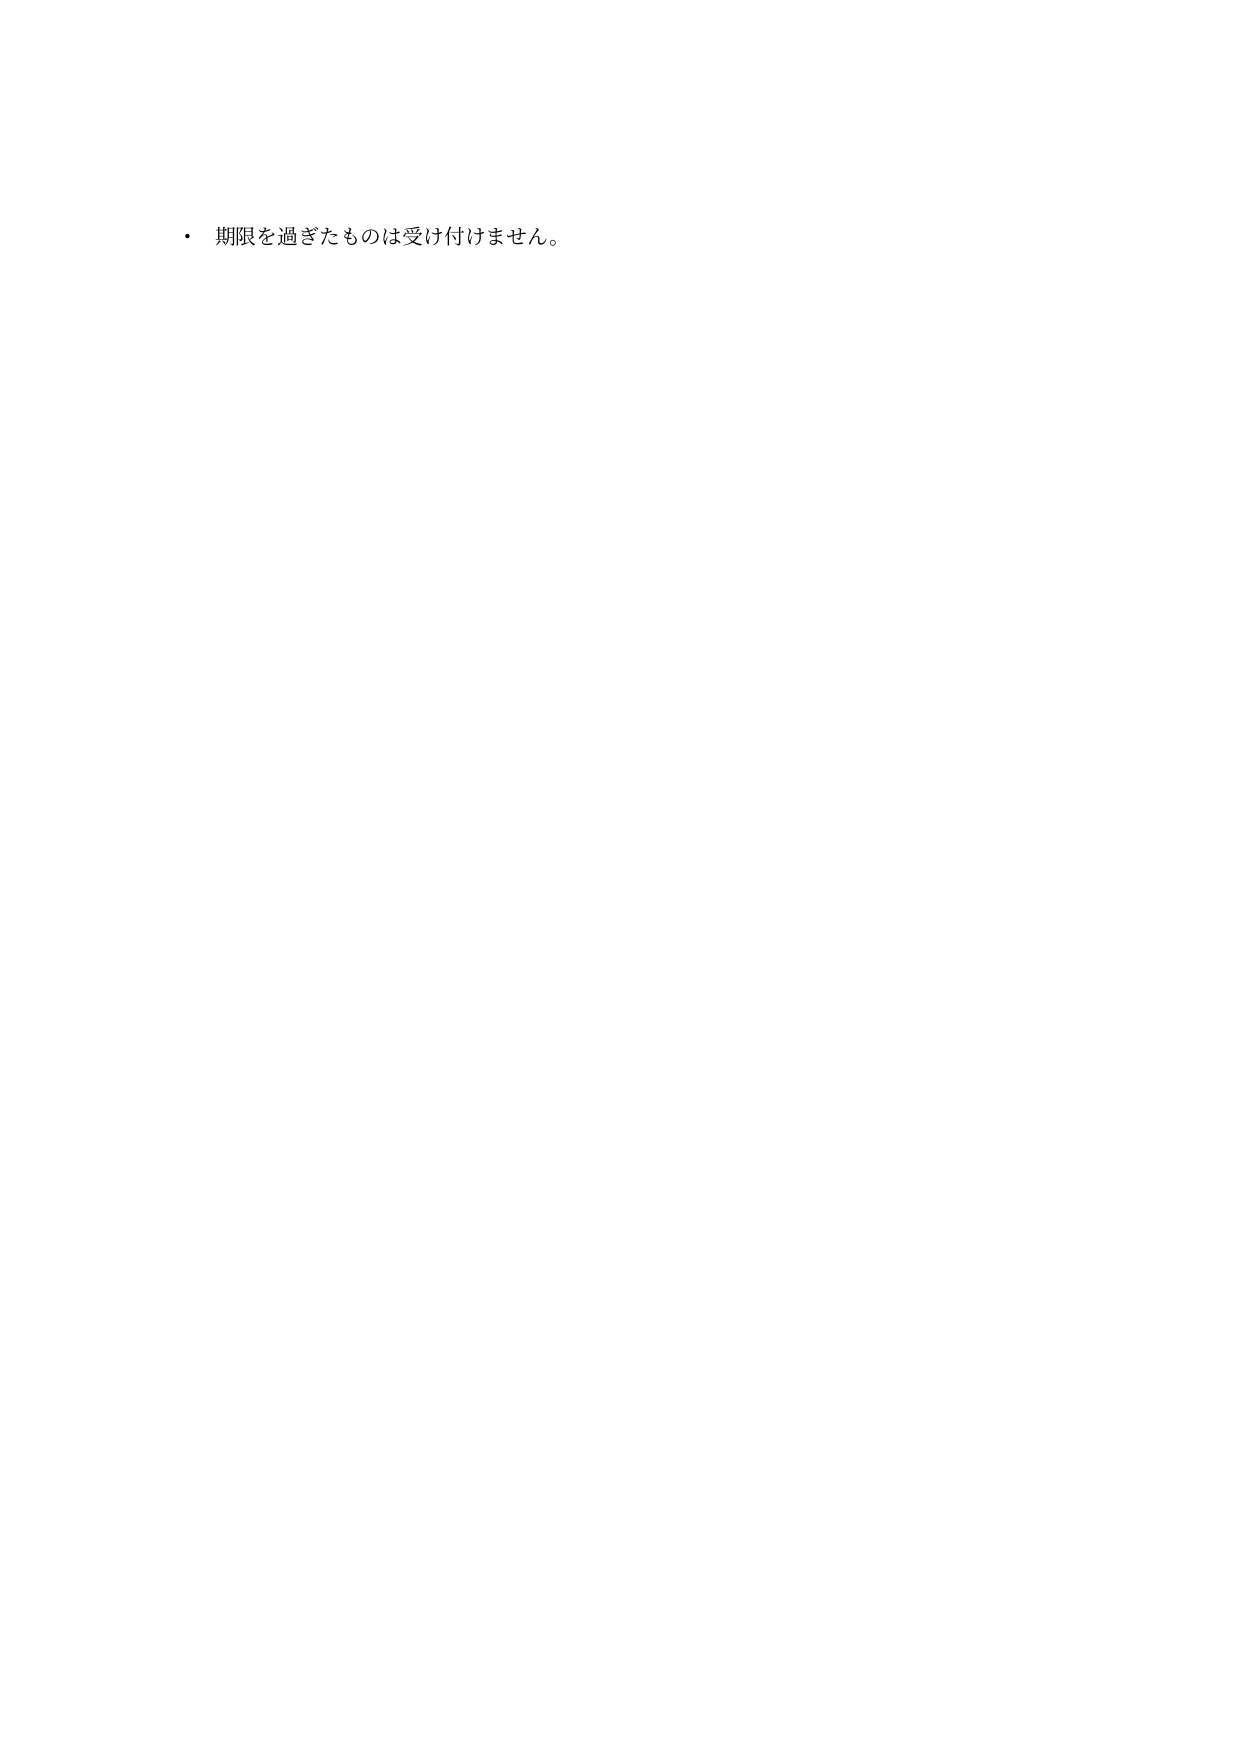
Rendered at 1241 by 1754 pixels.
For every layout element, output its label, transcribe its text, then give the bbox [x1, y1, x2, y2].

list 期限を過ぎたものは受け付けません。 [177, 220, 1063, 250]
